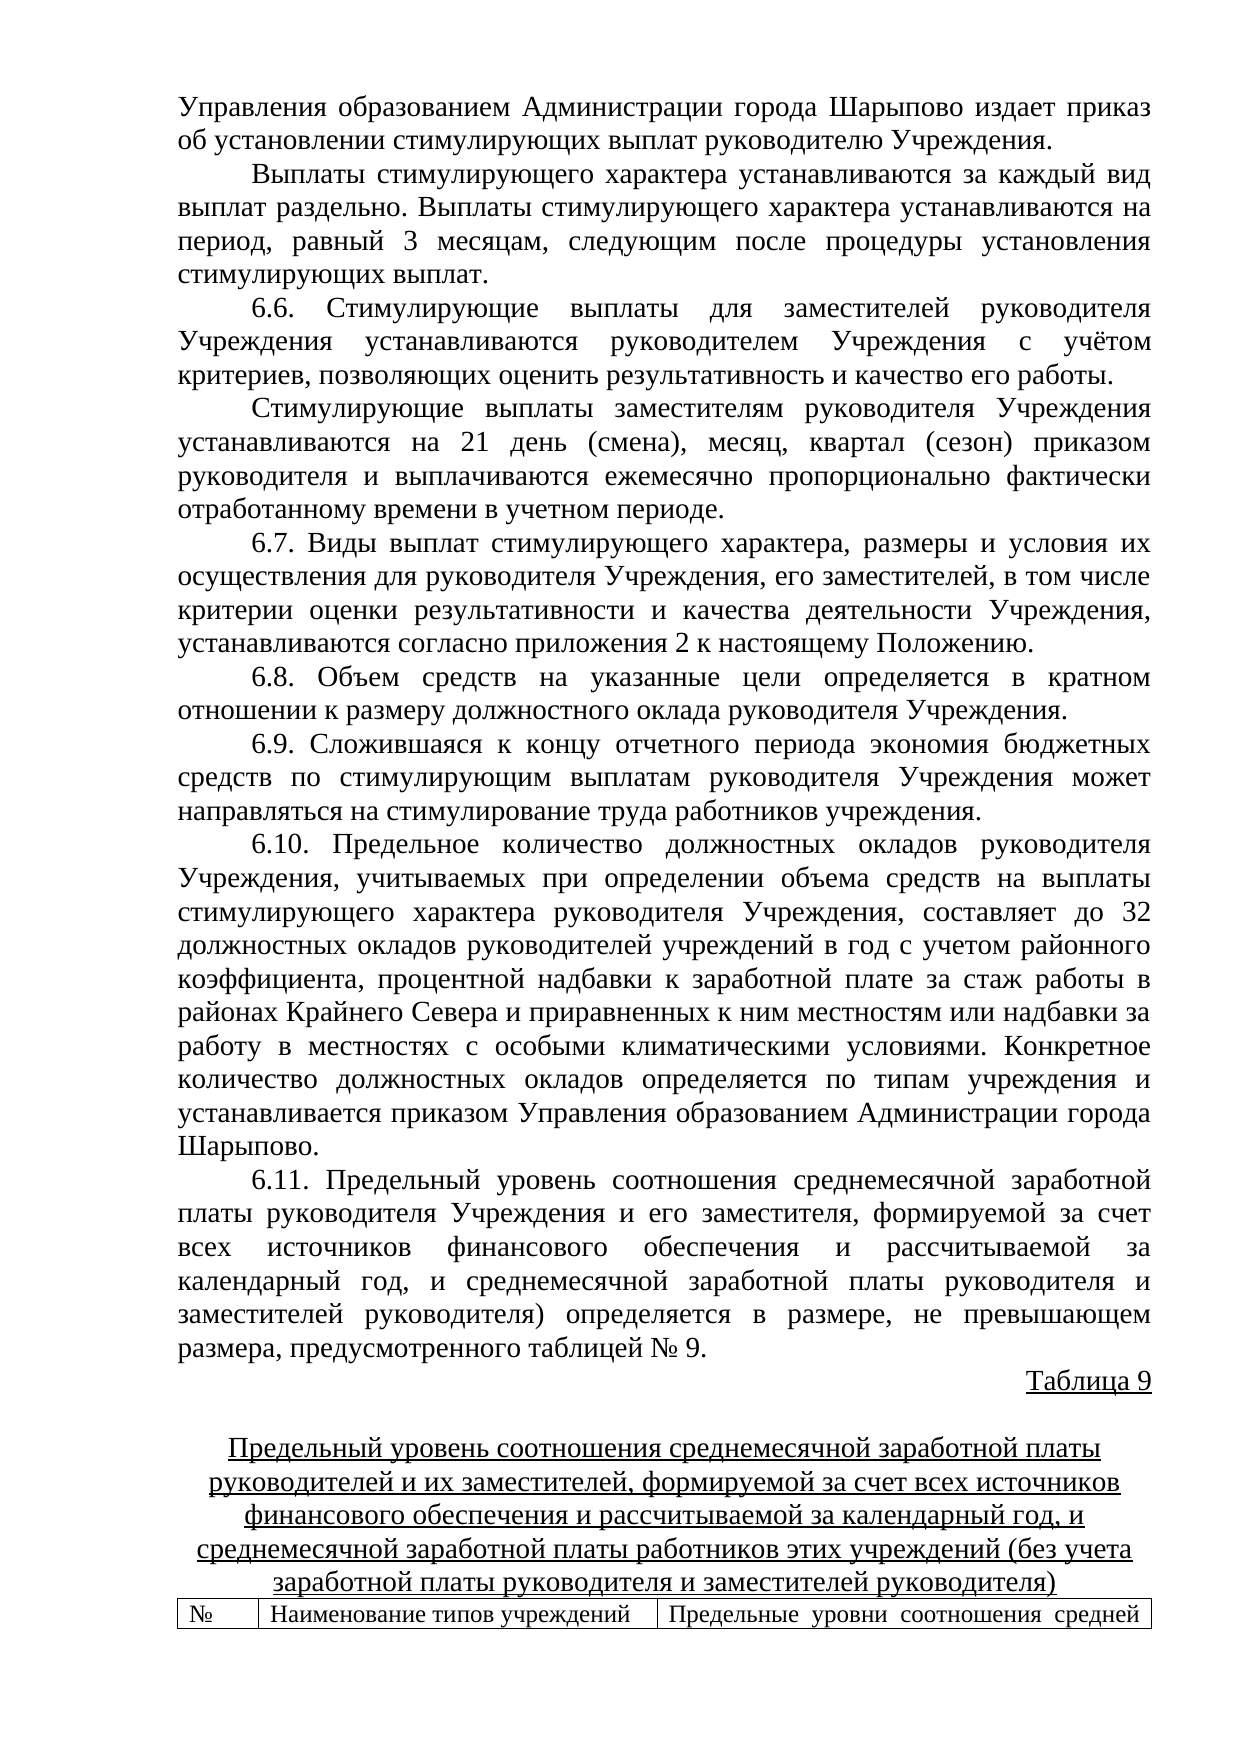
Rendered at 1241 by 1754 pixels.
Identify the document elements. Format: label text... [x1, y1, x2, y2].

text Предельный уровень соотношения среднемесячной заработной платы руководителей и их заместителей, формируемой за счет всех источников [177, 1430, 1152, 1497]
text 6.11. Предельный уровень соотношения среднемесячной заработной платы руководителя Учреждения и его заместителя, формируемой за счет всех источников финансового обеспечения и рассчитываемой за календарный год, и среднемесячной заработной платы руководителя и заместителей руководителя) определяется в размере, не превышающем размера, предусмотренного таблицей № 9. [177, 1162, 1152, 1363]
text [177, 89, 1152, 156]
text 6.8. Объем средств на указанные цели определяется в кратном отношении к размеру должностного оклада руководителя Учреждения. [177, 659, 1152, 726]
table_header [658, 1599, 1151, 1628]
text финансового обеспечения и рассчитываемой за календарный год, и [177, 1497, 1152, 1531]
text Таблица 9 [177, 1363, 1152, 1397]
text 6.7. Виды выплат стимулирующего характера, размеры и условия их осуществления для руководителя Учреждения, его заместителей, в том числе критерии оценки результативности и качества деятельности Учреждения, устанавливаются согласно приложения 2 к настоящему Положению. [177, 525, 1152, 659]
text Выплаты стимулирующего характера устанавливаются за каждый вид выплат раздельно. Выплаты стимулирующего характера устанавливаются на период, равный 3 месяцам, следующим после процедуры установления стимулирующих выплат. [177, 156, 1152, 290]
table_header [259, 1599, 657, 1628]
text 6.6. Стимулирующие выплаты для заместителей руководителя Учреждения устанавливаются руководителем Учреждения с учётом критериев, позволяющих оценить результативность и качество его работы. [177, 290, 1152, 391]
text среднемесячной заработной платы работников этих учреждений (без учета заработной платы руководителя и заместителей руководителя) [177, 1531, 1152, 1598]
table_header № п/п [178, 1599, 258, 1628]
text 6.10. Предельное количество должностных окладов руководителя Учреждения, учитываемых при определении объема средств на выплаты стимулирующего характера руководителя Учреждения, составляет до 32 должностных окладов руководителей учреждений в год с учетом районного коэффициента, процентной надбавки к заработной плате за стаж работы в районах Крайнего Севера и приравненных к ним местностям или надбавки за работу в местностях с особыми климатическими условиями. Конкретное количество должностных окладов определяется по типам учреждения и устанавливается приказом Управления образованием Администрации города Шарыпово. [177, 827, 1152, 1162]
text Стимулирующие выплаты заместителям руководителя Учреждения устанавливаются на 21 день (смена), месяц, квартал (сезон) приказом руководителя и выплачиваются ежемесячно пропорционально фактически отработанному времени в учетном периоде. [177, 391, 1152, 525]
text 6.9. Сложившаяся к концу отчетного периода экономия бюджетных средств по стимулирующим выплатам руководителя Учреждения может направляться на стимулирование труда работников учреждения. [177, 726, 1152, 827]
